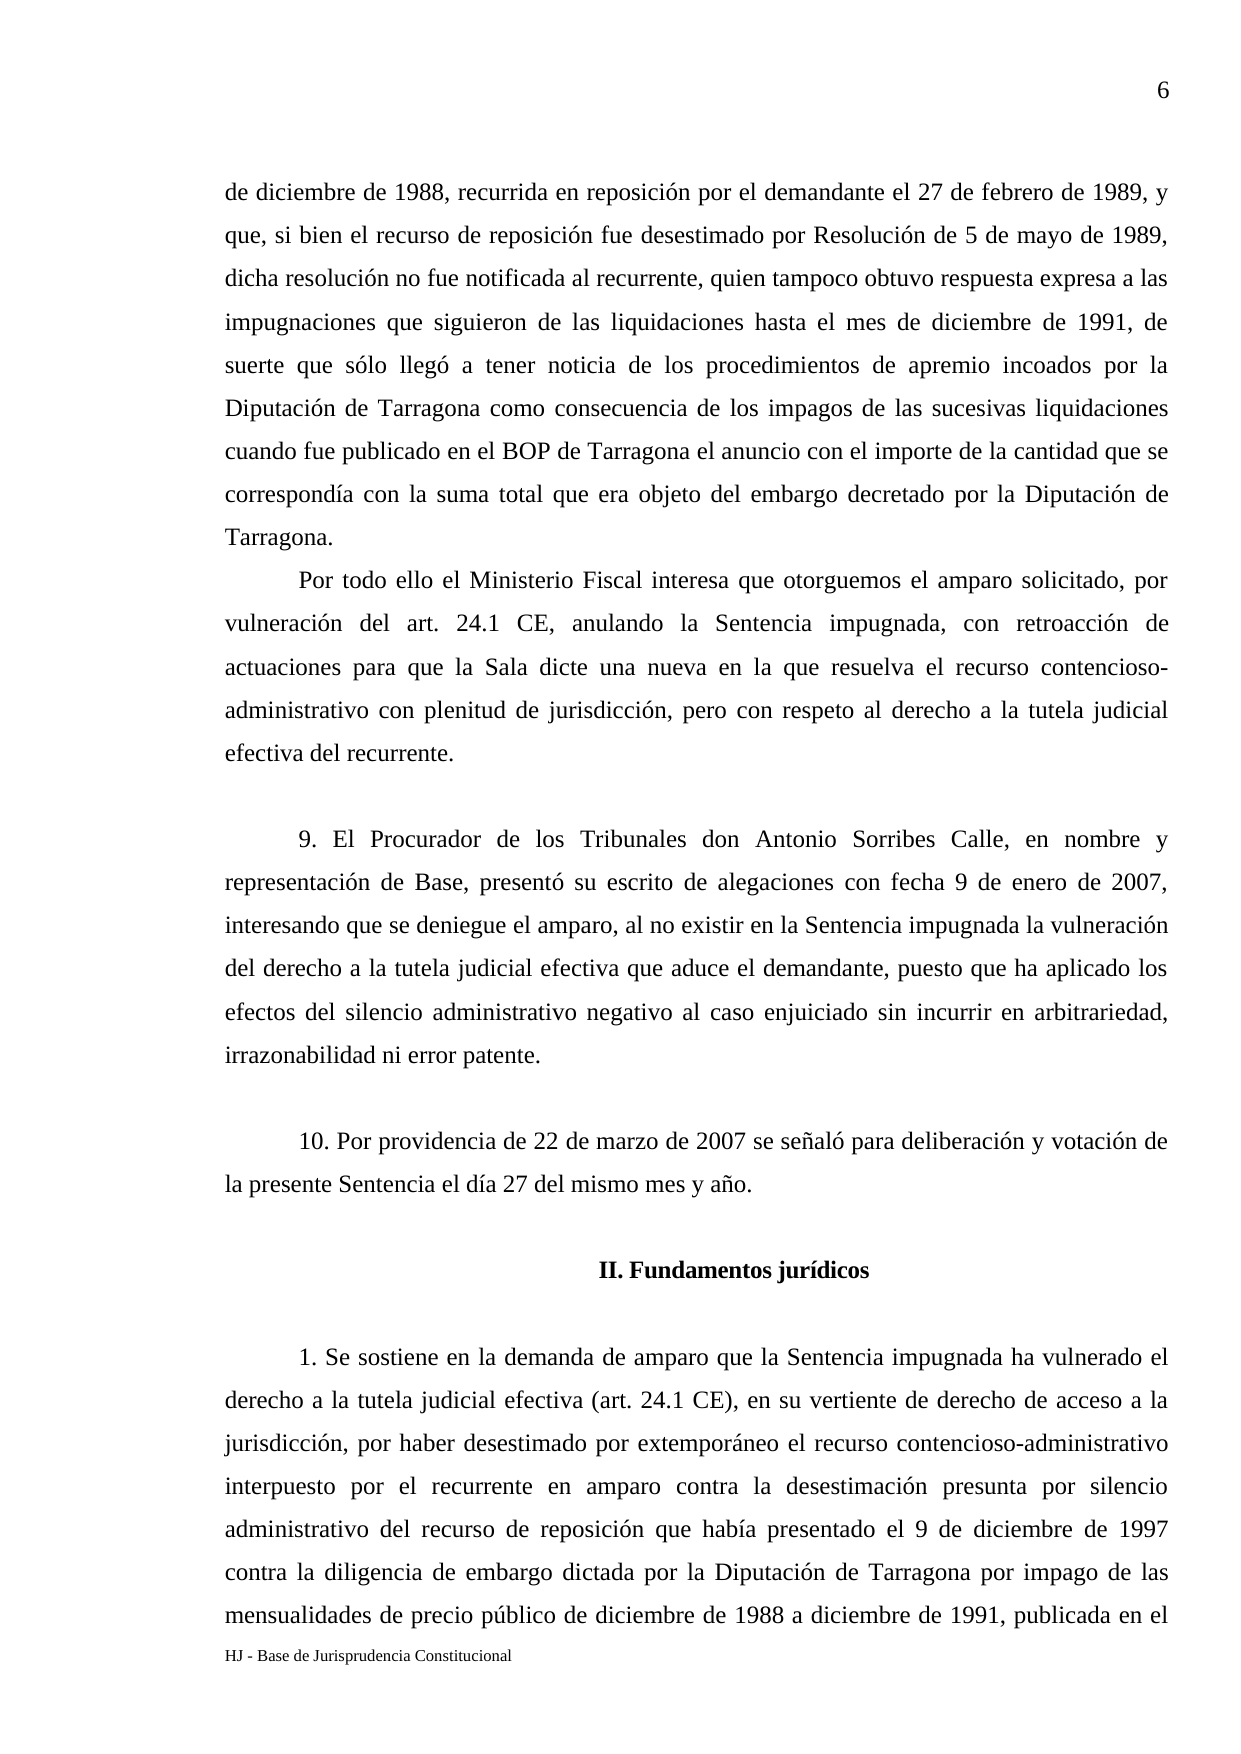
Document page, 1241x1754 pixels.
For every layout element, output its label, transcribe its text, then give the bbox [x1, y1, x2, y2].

text Por todo ello el Ministerio Fiscal interesa que otorguemos el amparo solicitado, por vulneración del art. 24.1 CE, anulando la Sentencia impugnada, con retroacción de actuaciones para que la Sala dicte una nueva en la que resuelva el recurso contencioso-administrativo con plenitud de jurisdicción, pero con respeto al derecho a la tutela judicial efectiva del recurrente. [224, 565, 1169, 767]
text 9. El Procurador de los Tribunales don Antonio Sorribes Calle, en nombre y representación de Base, presentó su escrito de alegaciones con fecha 9 de enero de 2007, interesando que se deniegue el amparo, al no existir en la Sentencia impugnada la vulneración del derecho a la tutela judicial efectiva que aduce el demandante, puesto que ha aplicado los efectos del silencio administrativo negativo al caso enjuiciado sin incurrir en arbitrariedad, irrazonabilidad ni error patente. [224, 824, 1169, 1068]
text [224, 177, 1169, 551]
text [224, 1342, 1169, 1629]
text 10. Por providencia de 22 de marzo de 2007 se señaló para deliberación y votación de la presente Sentencia el día 27 del mismo mes y año. [224, 1126, 1169, 1198]
subtitle II. Fundamentos jurídicos [224, 1255, 1169, 1284]
